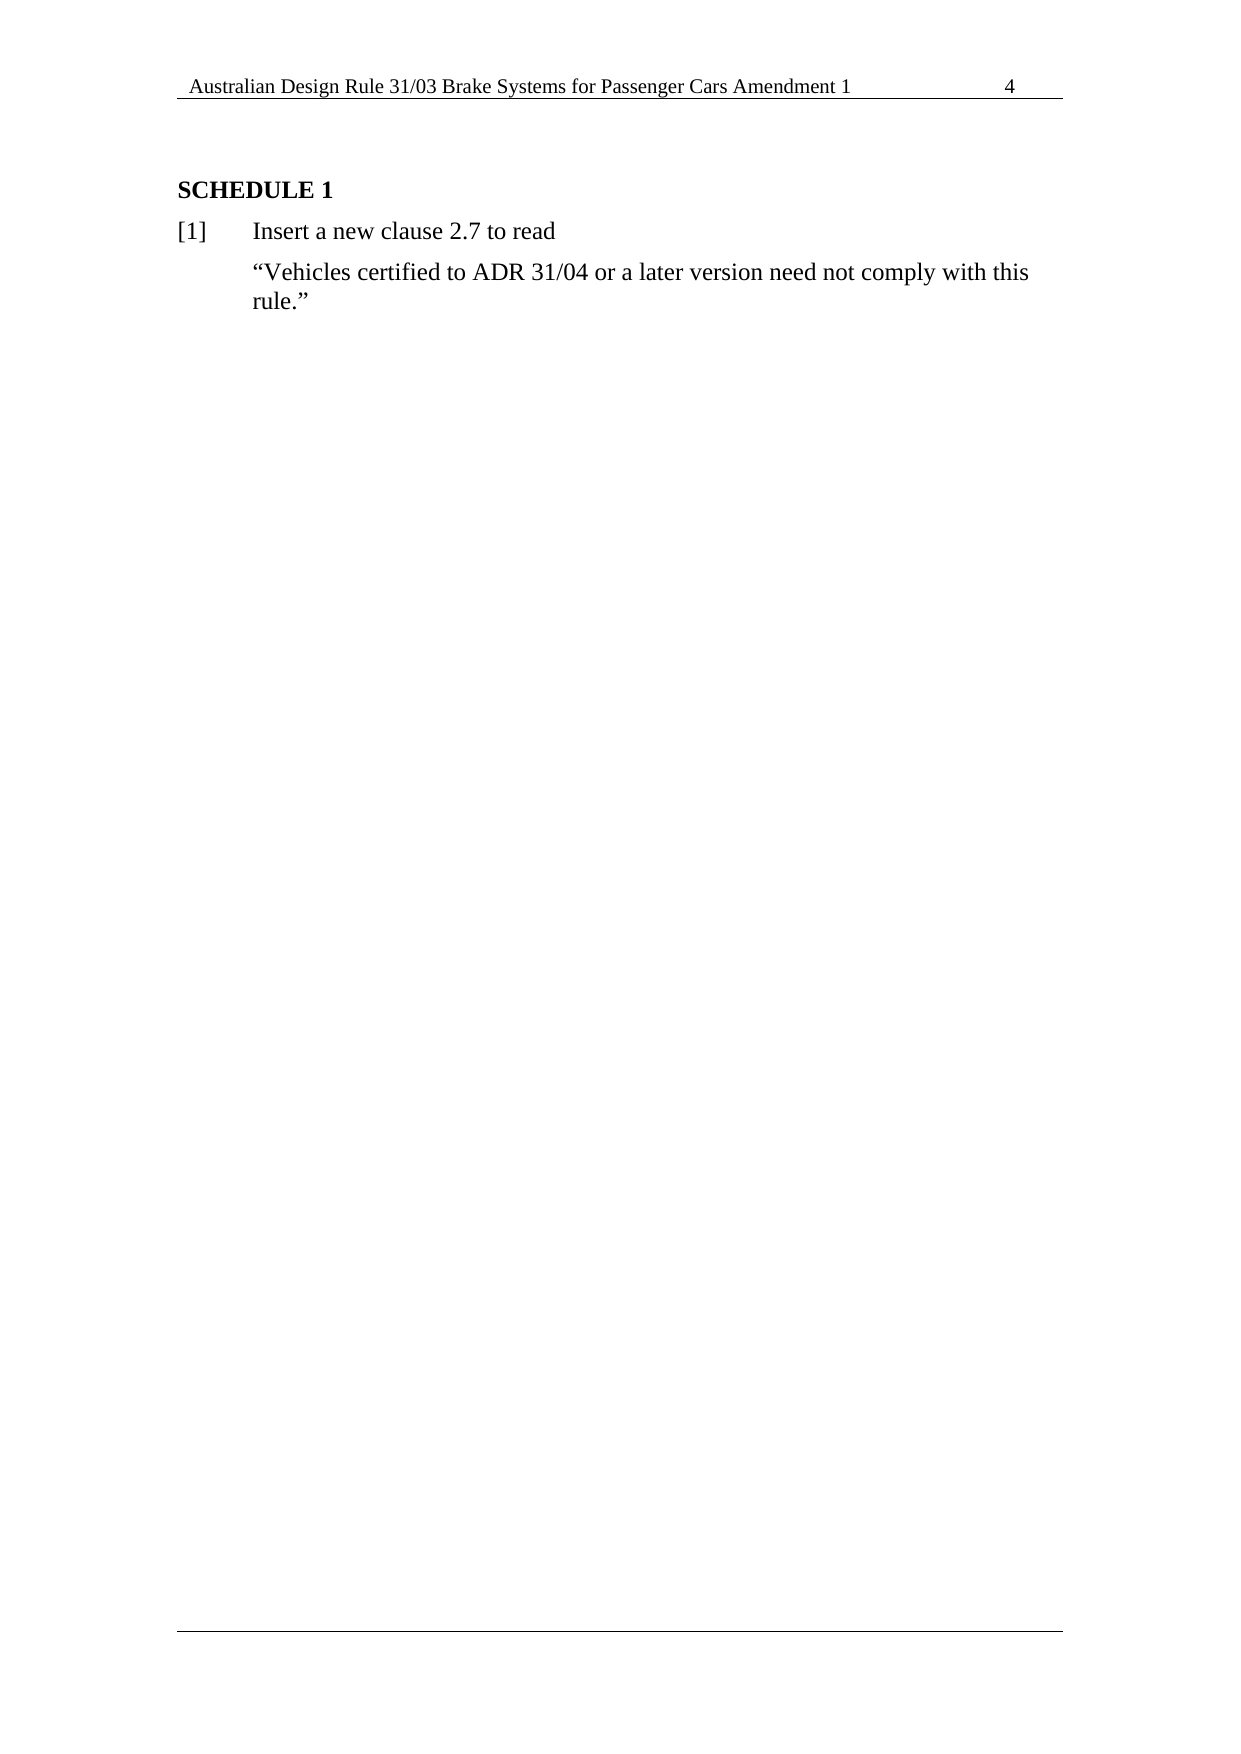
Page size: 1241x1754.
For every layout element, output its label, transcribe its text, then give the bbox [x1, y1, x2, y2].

text Schedule 1 [177, 175, 1063, 204]
list Insert a new clause 2.7 to read [177, 216, 1063, 245]
list “Vehicles certified to ADR 31/04 or a later version need not comply with this rule.” [252, 257, 1063, 315]
